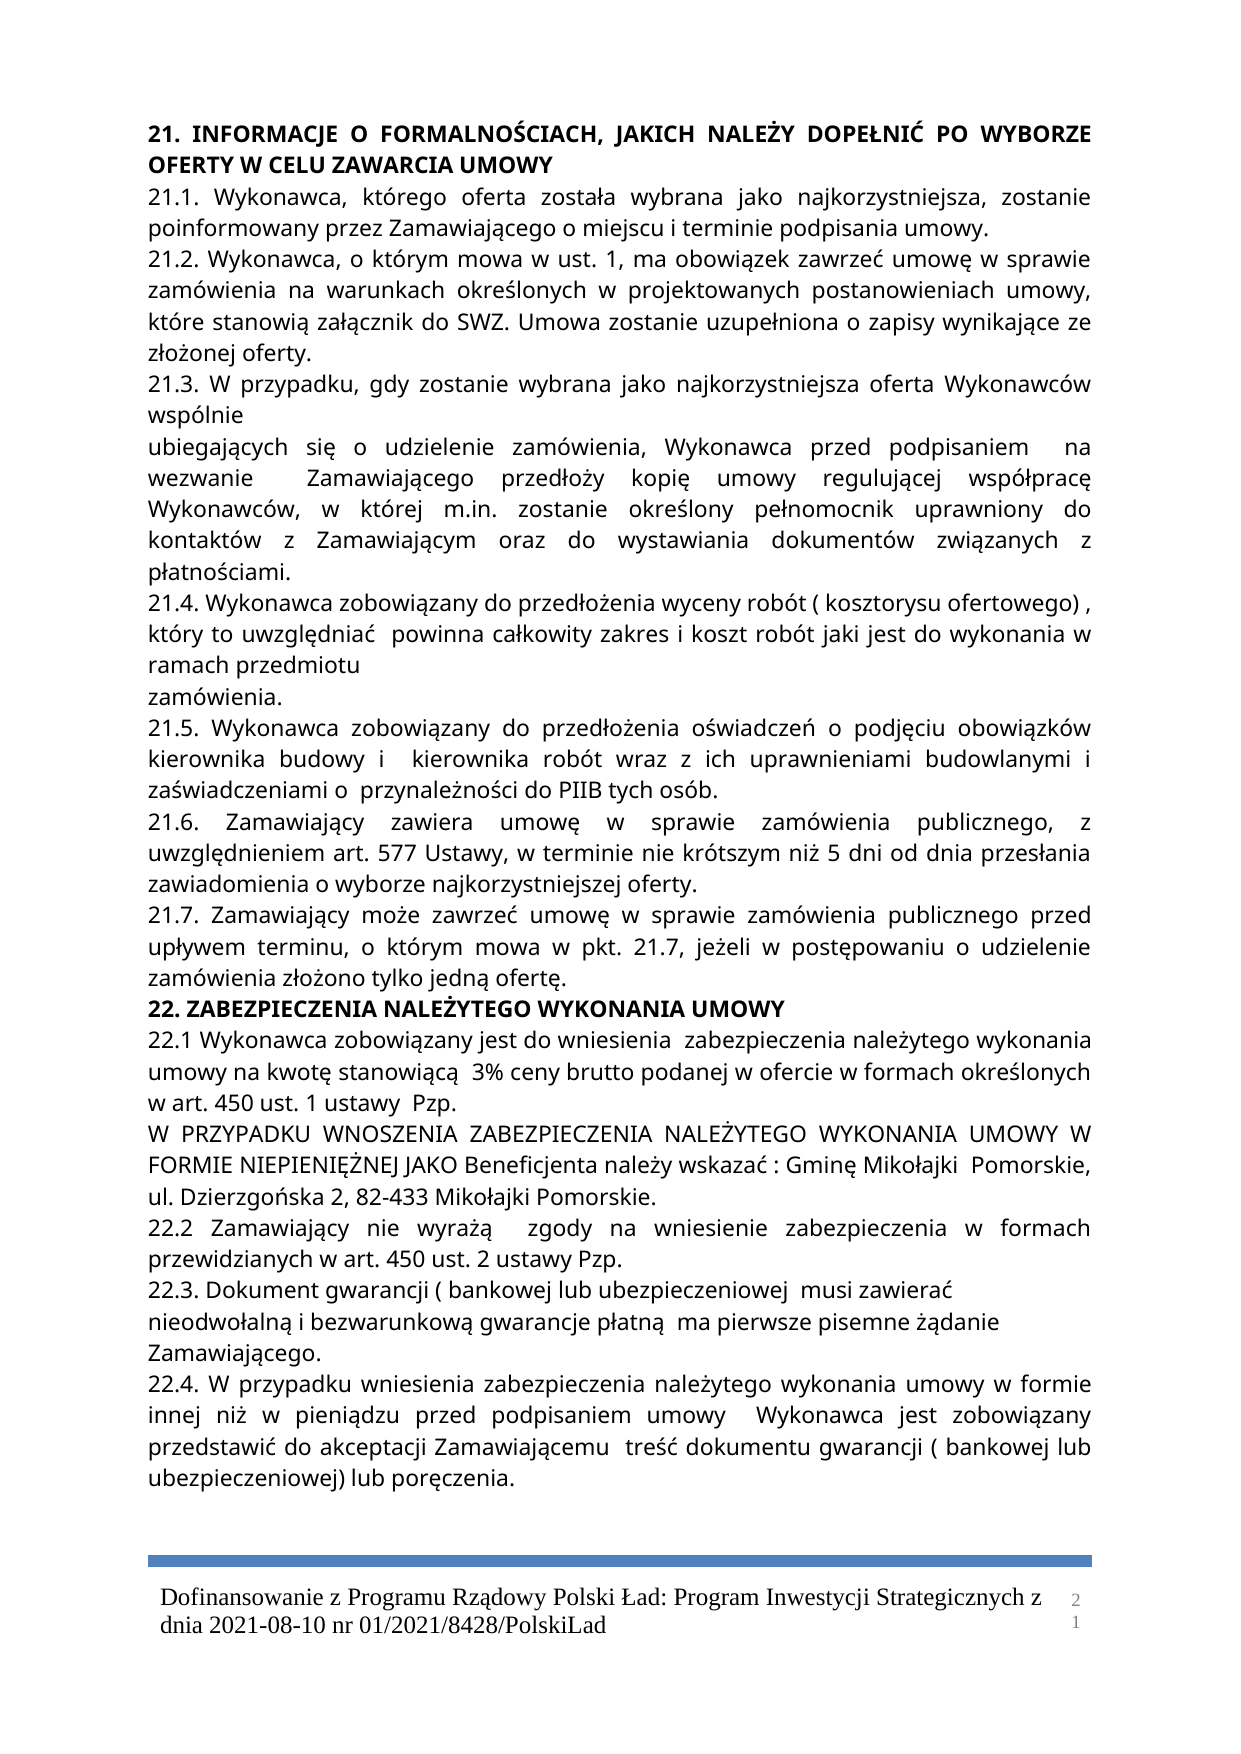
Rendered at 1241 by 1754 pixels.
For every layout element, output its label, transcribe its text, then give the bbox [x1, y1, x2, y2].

text 21.5. Wykonawca zobowiązany do przedłożenia oświadczeń o podjęciu obowiązków kierownika budowy i kierownika robót wraz z ich uprawnieniami budowlanymi i zaświadczeniami o przynależności do PIIB tych osób. [148, 712, 1092, 806]
text ubiegających się o udzielenie zamówienia, Wykonawca przed podpisaniem na wezwanie Zamawiającego przedłoży kopię umowy regulującej współpracę Wykonawców, w której m.in. zostanie określony pełnomocnik uprawniony do kontaktów z Zamawiającym oraz do wystawiania dokumentów związanych z płatnościami. [148, 431, 1092, 587]
text 21.3. W przypadku, gdy zostanie wybrana jako najkorzystniejsza oferta Wykonawców wspólnie [148, 368, 1092, 431]
text zamówienia. [148, 681, 1092, 712]
text 21.1. Wykonawca, którego oferta została wybrana jako najkorzystniejsza, zostanie poinformowany przez Zamawiającego o miejscu i terminie podpisania umowy. [148, 181, 1092, 243]
text 22.4. W przypadku wniesienia zabezpieczenia należytego wykonania umowy w formie innej niż w pieniądzu przed podpisaniem umowy Wykonawca jest zobowiązany przedstawić do akceptacji Zamawiającemu treść dokumentu gwarancji ( bankowej lub ubezpieczeniowej) lub poręczenia. [148, 1368, 1092, 1493]
text 22.1 Wykonawca zobowiązany jest do wniesienia zabezpieczenia należytego wykonania umowy na kwotę stanowiącą 3% ceny brutto podanej w ofercie w formach określonych w art. 450 ust. 1 ustawy Pzp. [148, 1024, 1092, 1118]
text 22.2 Zamawiający nie wyrażą zgody na wniesienie zabezpieczenia w formach przewidzianych w art. 450 ust. 2 ustawy Pzp. [148, 1212, 1092, 1274]
text W PRZYPADKU WNOSZENIA ZABEZPIECZENIA NALEŻYTEGO WYKONANIA UMOWY W FORMIE NIEPIENIĘŻNEJ JAKO Beneficjenta należy wskazać : Gminę Mikołajki Pomorskie, ul. Dzierzgońska 2, 82-433 Mikołajki Pomorskie. [148, 1118, 1092, 1212]
text 22. ZABEZPIECZENIA NALEŻYTEGO WYKONANIA UMOWY [148, 993, 1092, 1024]
text 22.3. Dokument gwarancji ( bankowej lub ubezpieczeniowej musi zawierać nieodwołalną i bezwarunkową gwarancje płatną ma pierwsze pisemne żądanie Zamawiającego. [148, 1274, 1092, 1368]
text 21. INFORMACJE O FORMALNOŚCIACH, JAKICH NALEŻY DOPEŁNIĆ PO WYBORZE OFERTY W CELU ZAWARCIA UMOWY [148, 118, 1092, 181]
text 21.4. Wykonawca zobowiązany do przedłożenia wyceny robót ( kosztorysu ofertowego) , który to uwzględniać powinna całkowity zakres i koszt robót jaki jest do wykonania w ramach przedmiotu [148, 587, 1092, 681]
text 21.2. Wykonawca, o którym mowa w ust. 1, ma obowiązek zawrzeć umowę w sprawie zamówienia na warunkach określonych w projektowanych postanowieniach umowy, które stanowią załącznik do SWZ. Umowa zostanie uzupełniona o zapisy wynikające ze złożonej oferty. [148, 243, 1092, 368]
text 21.6. Zamawiający zawiera umowę w sprawie zamówienia publicznego, z uwzględnieniem art. 577 Ustawy, w terminie nie krótszym niż 5 dni od dnia przesłania zawiadomienia o wyborze najkorzystniejszej oferty. [148, 806, 1092, 899]
text 21.7. Zamawiający może zawrzeć umowę w sprawie zamówienia publicznego przed upływem terminu, o którym mowa w pkt. 21.7, jeżeli w postępowaniu o udzielenie zamówienia złożono tylko jedną ofertę. [148, 899, 1092, 993]
